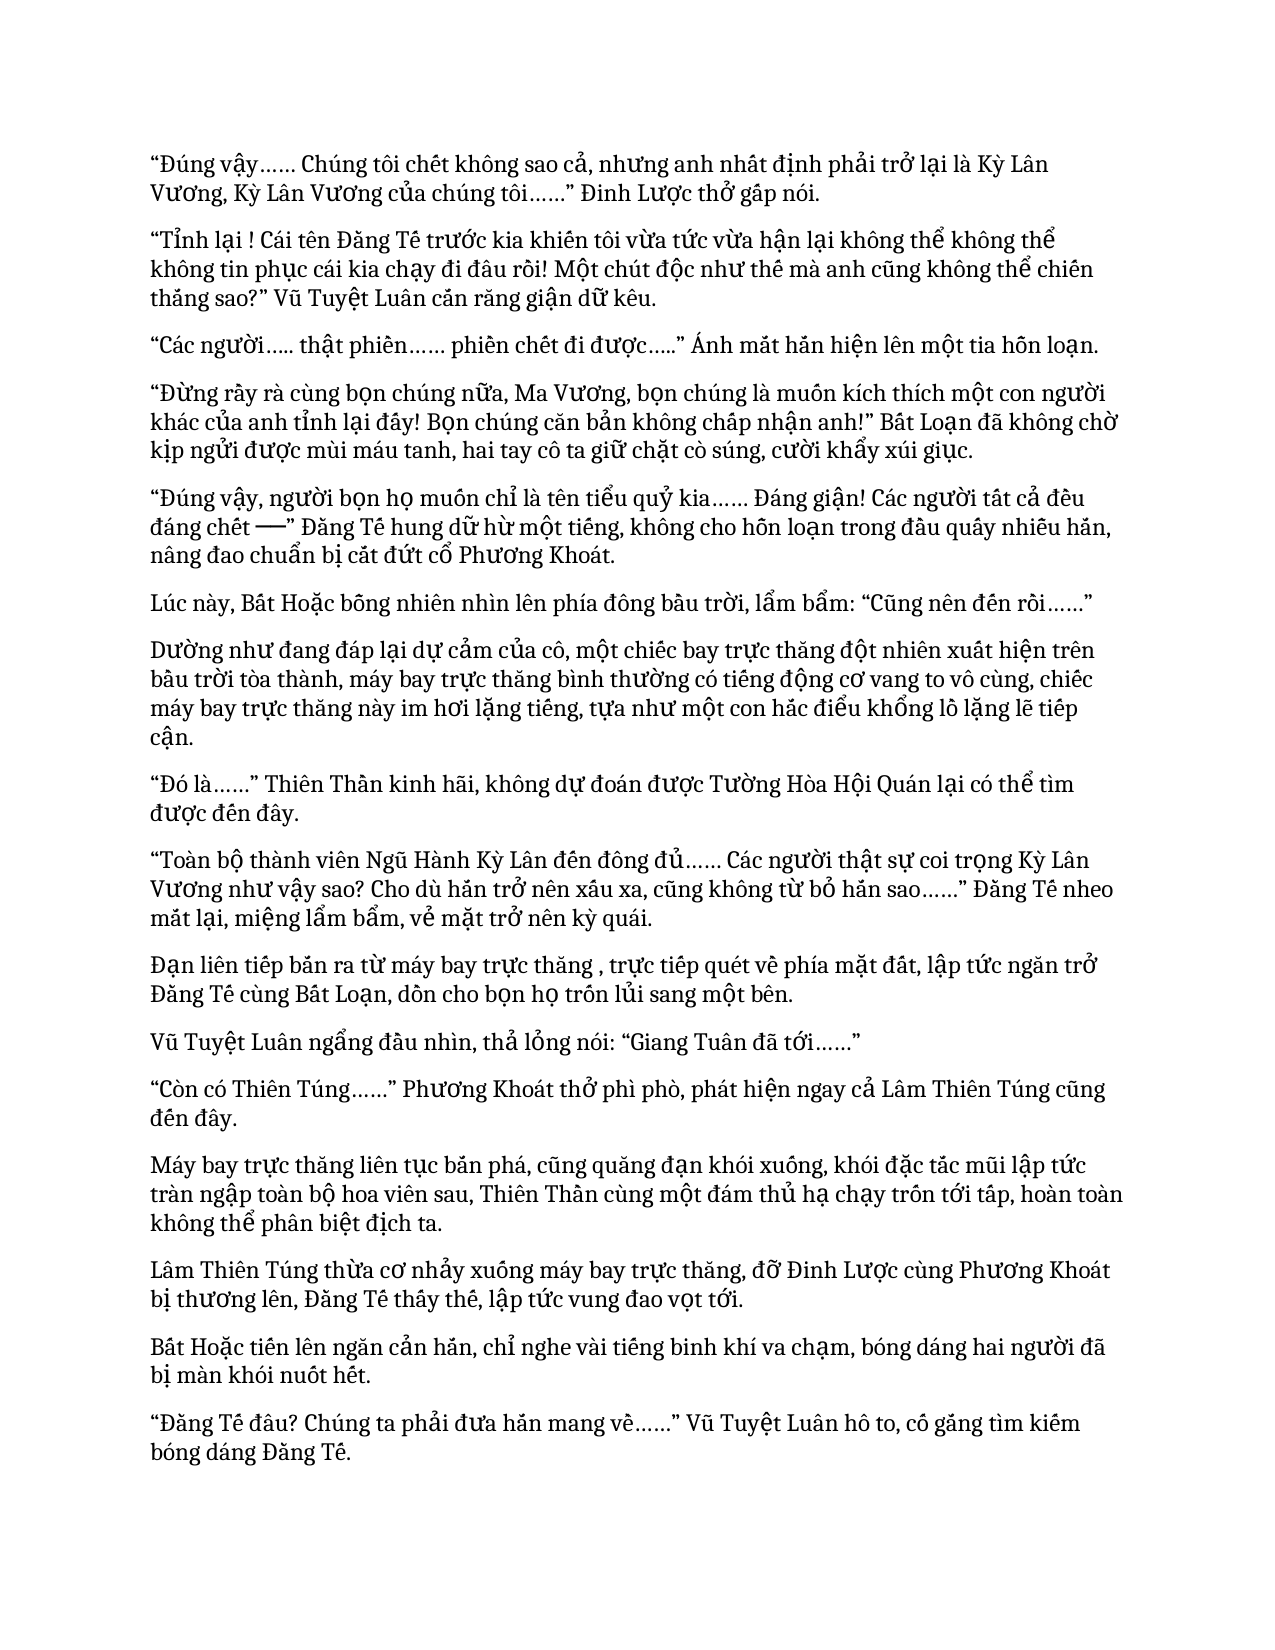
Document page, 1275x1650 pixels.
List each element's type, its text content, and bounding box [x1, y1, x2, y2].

text “Các người….. thật phiền…… phiền chết đi được…..” Ánh mắt hắn hiện lên một tia hỗn loạn. [150, 331, 1125, 360]
text “Tỉnh lại ! Cái tên Đằng Tế trước kia khiến tôi vừa tức vừa hận lại không thể không thể không tin phục cái kia chạy đi đâu rồi! Một chút độc như thế mà anh cũng không thể chiến thắng sao?” Vũ Tuyệt Luân cắn răng giận dữ kêu. [150, 226, 1125, 312]
text “Đằng Tế đâu? Chúng ta phải đưa hắn mang về……” Vũ Tuyệt Luân hô to, cố gắng tìm kiếm bóng dáng Đằng Tế. [150, 1409, 1125, 1466]
text “Còn có Thiên Túng……” Phương Khoát thở phì phò, phát hiện ngay cả Lâm Thiên Túng cũng đến đây. [150, 1075, 1125, 1132]
text Lúc này, Bất Hoặc bỗng nhiên nhìn lên phía đông bầu trời, lẩm bẩm: “Cũng nên đến rồi……” [150, 589, 1125, 617]
text Dường như đang đáp lại dự cảm của cô, một chiếc bay trực thăng đột nhiên xuất hiện trên bầu trời tòa thành, máy bay trực thăng bình thường có tiếng động cơ vang to vô cùng, chiếc máy bay trực thăng này im hơi lặng tiếng, tựa như một con hắc điểu khổng lồ lặng lẽ tiếp cận. [150, 636, 1125, 751]
text Lâm Thiên Túng thừa cơ nhảy xuống máy bay trực thăng, đỡ Đinh Lược cùng Phương Khoát bị thương lên, Đằng Tế thấy thế, lập tức vung đao vọt tới. [150, 1256, 1125, 1314]
text Đạn liên tiếp bắn ra từ máy bay trực thăng , trực tiếp quét về phía mặt đất, lập tức ngăn trở Đằng Tế cùng Bất Loạn, dồn cho bọn họ trốn lủi sang một bên. [150, 951, 1125, 1009]
text Vũ Tuyệt Luân ngẩng đầu nhìn, thả lỏng nói: “Giang Tuân đã tới……” [150, 1027, 1125, 1056]
text “Đúng vậy…… Chúng tôi chết không sao cả, nhưng anh nhất định phải trở lại là Kỳ Lân Vương, Kỳ Lân Vương của chúng tôi……” Đinh Lược thở gấp nói. [150, 150, 1125, 207]
text “Đó là……” Thiên Thần kinh hãi, không dự đoán được Tường Hòa Hội Quán lại có thể tìm được đến đây. [150, 770, 1125, 827]
text Máy bay trực thăng liên tục bắn phá, cũng quăng đạn khói xuống, khói đặc tắc mũi lập tức tràn ngập toàn bộ hoa viên sau, Thiên Thần cùng một đám thủ hạ chạy trốn tới tấp, hoàn toàn không thể phân biệt địch ta. [150, 1151, 1125, 1237]
text “Toàn bộ thành viên Ngũ Hành Kỳ Lân đến đông đủ…… Các người thật sự coi trọng Kỳ Lân Vương như vậy sao? Cho dù hắn trở nên xấu xa, cũng không từ bỏ hắn sao……” Đằng Tế nheo mắt lại, miệng lẩm bẩm, vẻ mặt trở nên kỳ quái. [150, 846, 1125, 932]
text Bất Hoặc tiến lên ngăn cản hắn, chỉ nghe vài tiếng binh khí va chạm, bóng dáng hai người đã bị màn khói nuốt hết. [150, 1332, 1125, 1390]
text “Đúng vậy, người bọn họ muốn chỉ là tên tiểu quỷ kia…… Đáng giận! Các người tất cả đều đáng chết ──” Đằng Tế hung dữ hừ một tiếng, không cho hỗn loạn trong đầu quấy nhiễu hắn, nâng đao chuẩn bị cắt đứt cổ Phương Khoát. [150, 484, 1125, 570]
text “Đừng rầy rà cùng bọn chúng nữa, Ma Vương, bọn chúng là muốn kích thích một con người khác của anh tỉnh lại đấy! Bọn chúng căn bản không chấp nhận anh!” Bất Loạn đã không chờ kịp ngửi được mùi máu tanh, hai tay cô ta giữ chặt cò súng, cười khẩy xúi giục. [150, 379, 1125, 465]
